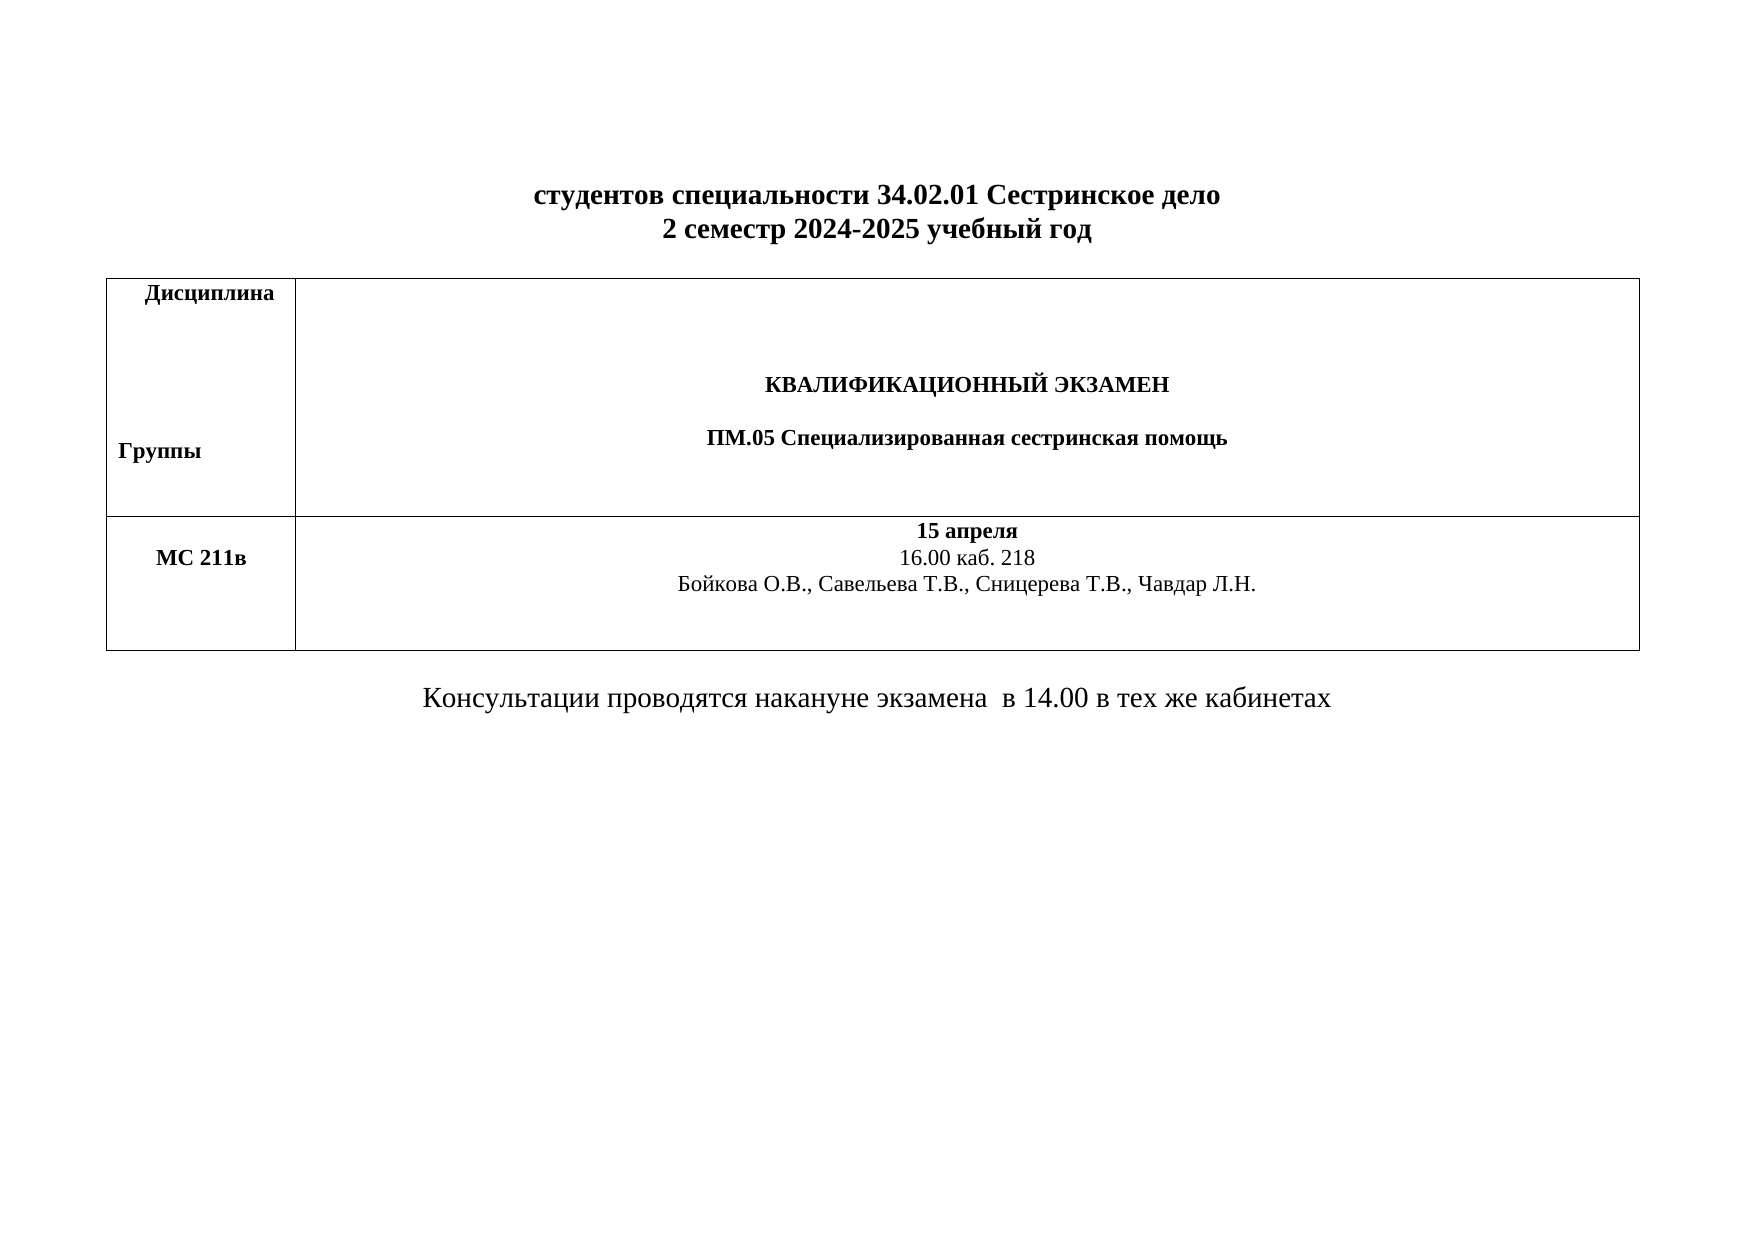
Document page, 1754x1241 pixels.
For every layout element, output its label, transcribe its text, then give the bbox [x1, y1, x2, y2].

table_header Дисциплина Группы [107, 279, 295, 516]
text студентов специальности 34.02.01 Сестринское дело [118, 177, 1636, 211]
table_cell 15 апреля 16.00 каб. 218 Бойкова О.В., Савельева Т.В., Сницерева Т.В., Чавдар Л.Н. [296, 517, 1639, 650]
table_cell МС 211в [107, 517, 295, 650]
table_header КВАЛИФИКАЦИОННЫЙ ЭКЗАМЕН ПМ.05 Специализированная сестринская помощь [296, 279, 1639, 516]
text Консультации проводятся накануне экзамена в 14.00 в тех же кабинетах [118, 680, 1636, 714]
text 2 семестр 2024-2025 учебный год [118, 211, 1636, 244]
